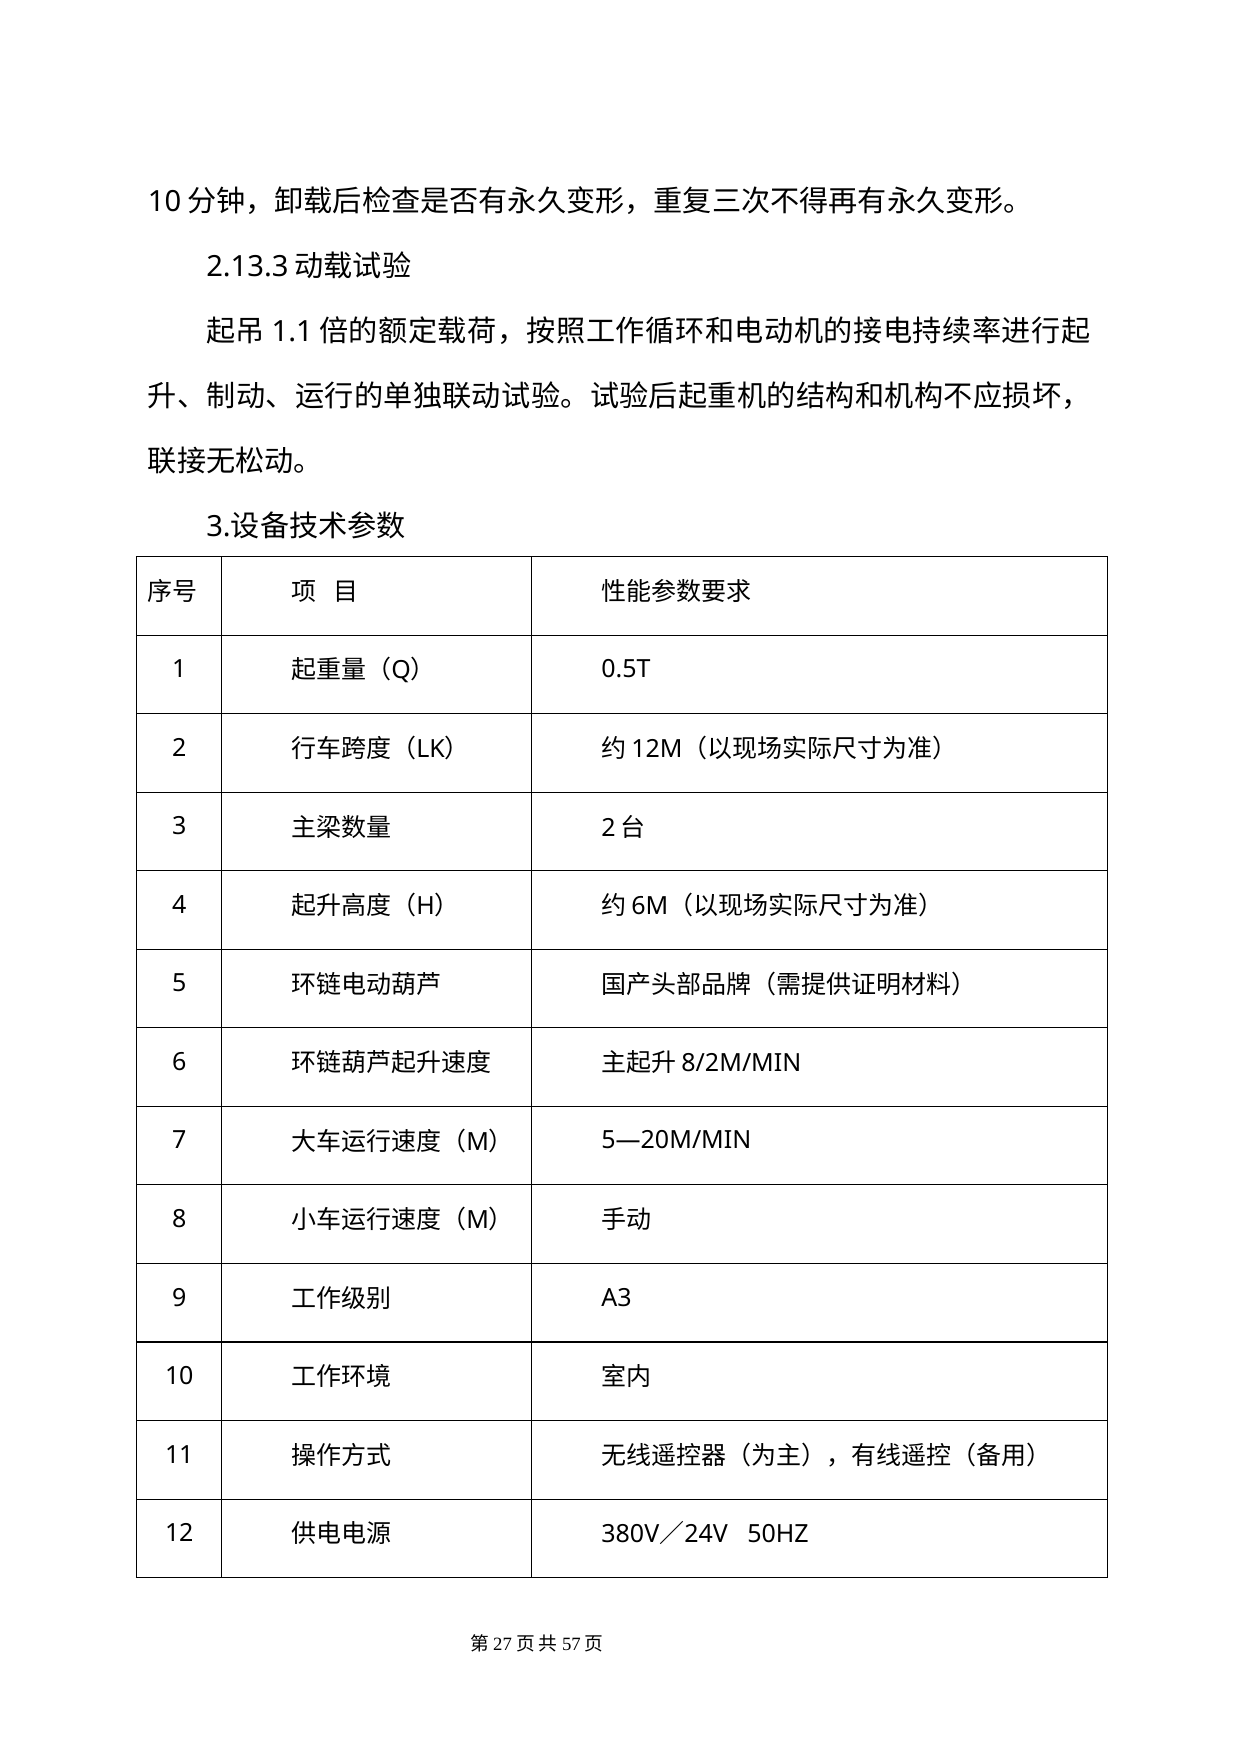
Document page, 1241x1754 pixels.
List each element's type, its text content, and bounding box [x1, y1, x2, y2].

table_cell 7 [137, 1107, 221, 1184]
table_cell 4 [137, 871, 221, 949]
table_cell 主起升8/2m/min [532, 1028, 1107, 1106]
table_cell 10 [137, 1343, 221, 1420]
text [148, 166, 1092, 231]
table_cell 供电电源 [222, 1500, 531, 1577]
table_cell 环链电动葫芦 [222, 950, 531, 1027]
table_cell 6 [137, 1028, 221, 1106]
table_header 项 目 [222, 557, 531, 634]
table_cell 2 [137, 714, 221, 792]
table_cell 5 [137, 950, 221, 1027]
table_cell 工作环境 [222, 1343, 531, 1420]
table_cell 室内 [532, 1343, 1107, 1420]
table_cell 主梁数量 [222, 793, 531, 870]
table_cell 5—20m/min [532, 1107, 1107, 1184]
table_cell 环链葫芦起升速度 [222, 1028, 531, 1106]
text 3.设备技术参数 [148, 491, 1092, 556]
table_cell 8 [137, 1185, 221, 1263]
table_cell 行车跨度（LK） [222, 714, 531, 792]
table_cell 工作级别 [222, 1264, 531, 1341]
table_cell 大车运行速度（m） [222, 1107, 531, 1184]
table_cell 3 [137, 793, 221, 870]
table_cell 无线遥控器（为主），有线遥控（备用） [532, 1421, 1107, 1498]
table_cell 国产头部品牌（需提供证明材料） [532, 950, 1107, 1027]
table_cell 约6m（以现场实际尺寸为准） [532, 871, 1107, 949]
text 起吊1.1倍的额定载荷，按照工作循环和电动机的接电持续率进行起升、制动、运行的单独联动试验。试验后起重机的结构和机构不应损坏，联接无松动。 [148, 296, 1092, 491]
table_cell 约12m（以现场实际尺寸为准） [532, 714, 1107, 792]
table_cell 1 [137, 636, 221, 713]
table_cell 起升高度（H） [222, 871, 531, 949]
table_cell 11 [137, 1421, 221, 1498]
table_cell 操作方式 [222, 1421, 531, 1498]
table_cell 手动 [532, 1185, 1107, 1263]
table_header 序号 [137, 557, 221, 634]
table_cell 12 [137, 1500, 221, 1577]
table_cell A3 [532, 1264, 1107, 1341]
text 2.13.3动载试验 [148, 231, 1092, 296]
table_cell 0.5T [532, 636, 1107, 713]
table_cell 380V／24V 50Hz [532, 1500, 1107, 1577]
table_cell 小车运行速度（m） [222, 1185, 531, 1263]
table_header 性能参数要求 [532, 557, 1107, 634]
table_cell 2台 [532, 793, 1107, 870]
table_cell 9 [137, 1264, 221, 1341]
table_cell 起重量（Q） [222, 636, 531, 713]
